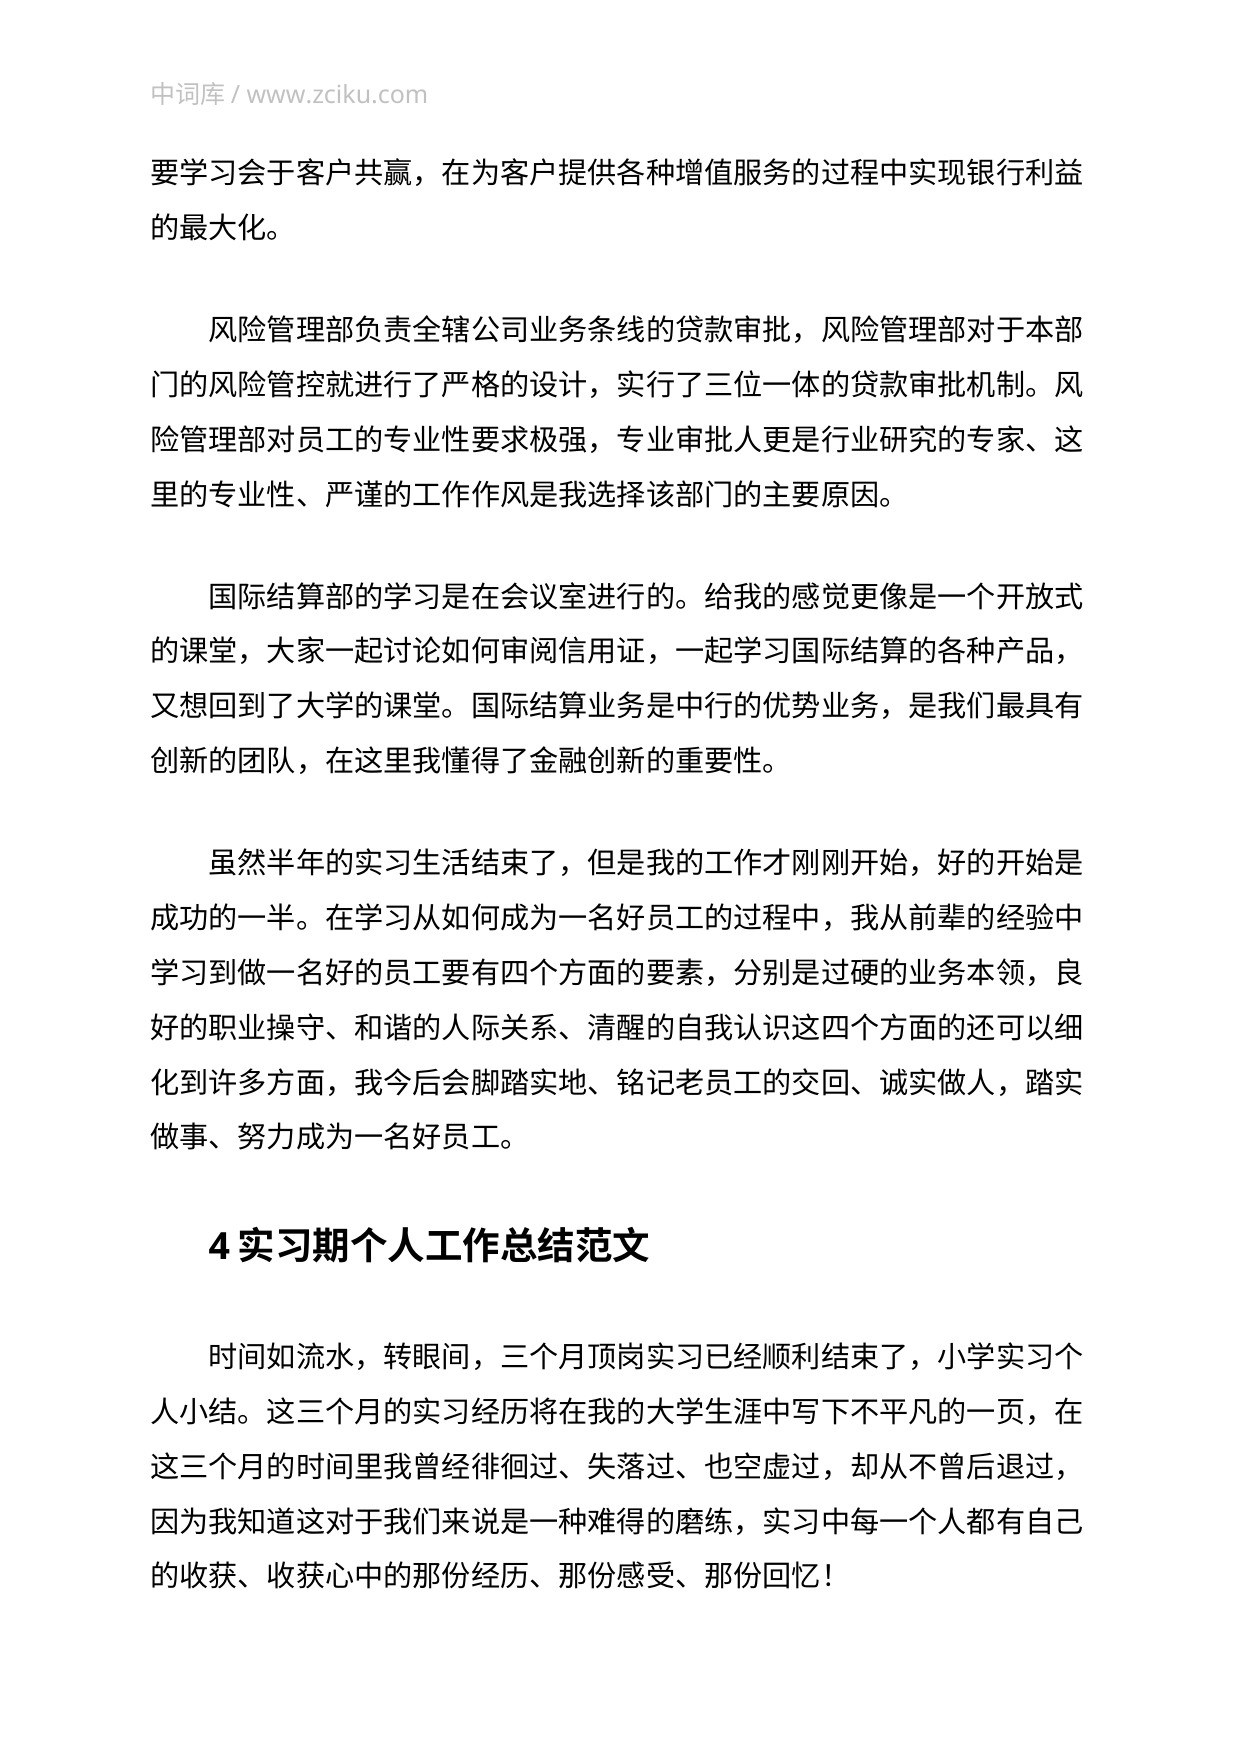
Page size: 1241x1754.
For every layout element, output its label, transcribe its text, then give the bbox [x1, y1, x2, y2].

text 风险管理部负责全辖公司业务条线的贷款审批，风险管理部对于本部门的风险管控就进行了严格的设计，实行了三位一体的贷款审批机制。风险管理部对员工的专业性要求极强，专业审批人更是行业研究的专家、这里的专业性、严谨的工作作风是我选择该部门的主要原因。 [150, 307, 1090, 514]
text 国际结算部的学习是在会议室进行的。给我的感觉更像是一个开放式的课堂，大家一起讨论如何审阅信用证，一起学习国际结算的各种产品，又想回到了大学的课堂。国际结算业务是中行的优势业务，是我们最具有创新的团队，在这里我懂得了金融创新的重要性。 [150, 573, 1090, 780]
text 时间如流水，转眼间，三个月顶岗实习已经顺利结束了，小学实习个人小结。这三个月的实习经历将在我的大学生涯中写下不平凡的一页，在这三个月的时间里我曾经徘徊过、失落过、也空虚过，却从不曾后退过，因为我知道这对于我们来说是一种难得的磨练，实习中每一个人都有自己的收获、收获心中的那份经历、那份感受、那份回忆！ [150, 1333, 1090, 1595]
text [150, 150, 1090, 247]
text 虽然半年的实习生活结束了，但是我的工作才刚刚开始，好的开始是成功的一半。在学习从如何成为一名好员工的过程中，我从前辈的经验中学习到做一名好的员工要有四个方面的要素，分别是过硬的业务本领，良好的职业操守、和谐的人际关系、清醒的自我认识这四个方面的还可以细化到许多方面，我今后会脚踏实地、铭记老员工的交回、诚实做人，踏实做事、努力成为一名好员工。 [150, 839, 1090, 1156]
text 4实习期个人工作总结范文 [150, 1216, 1090, 1270]
